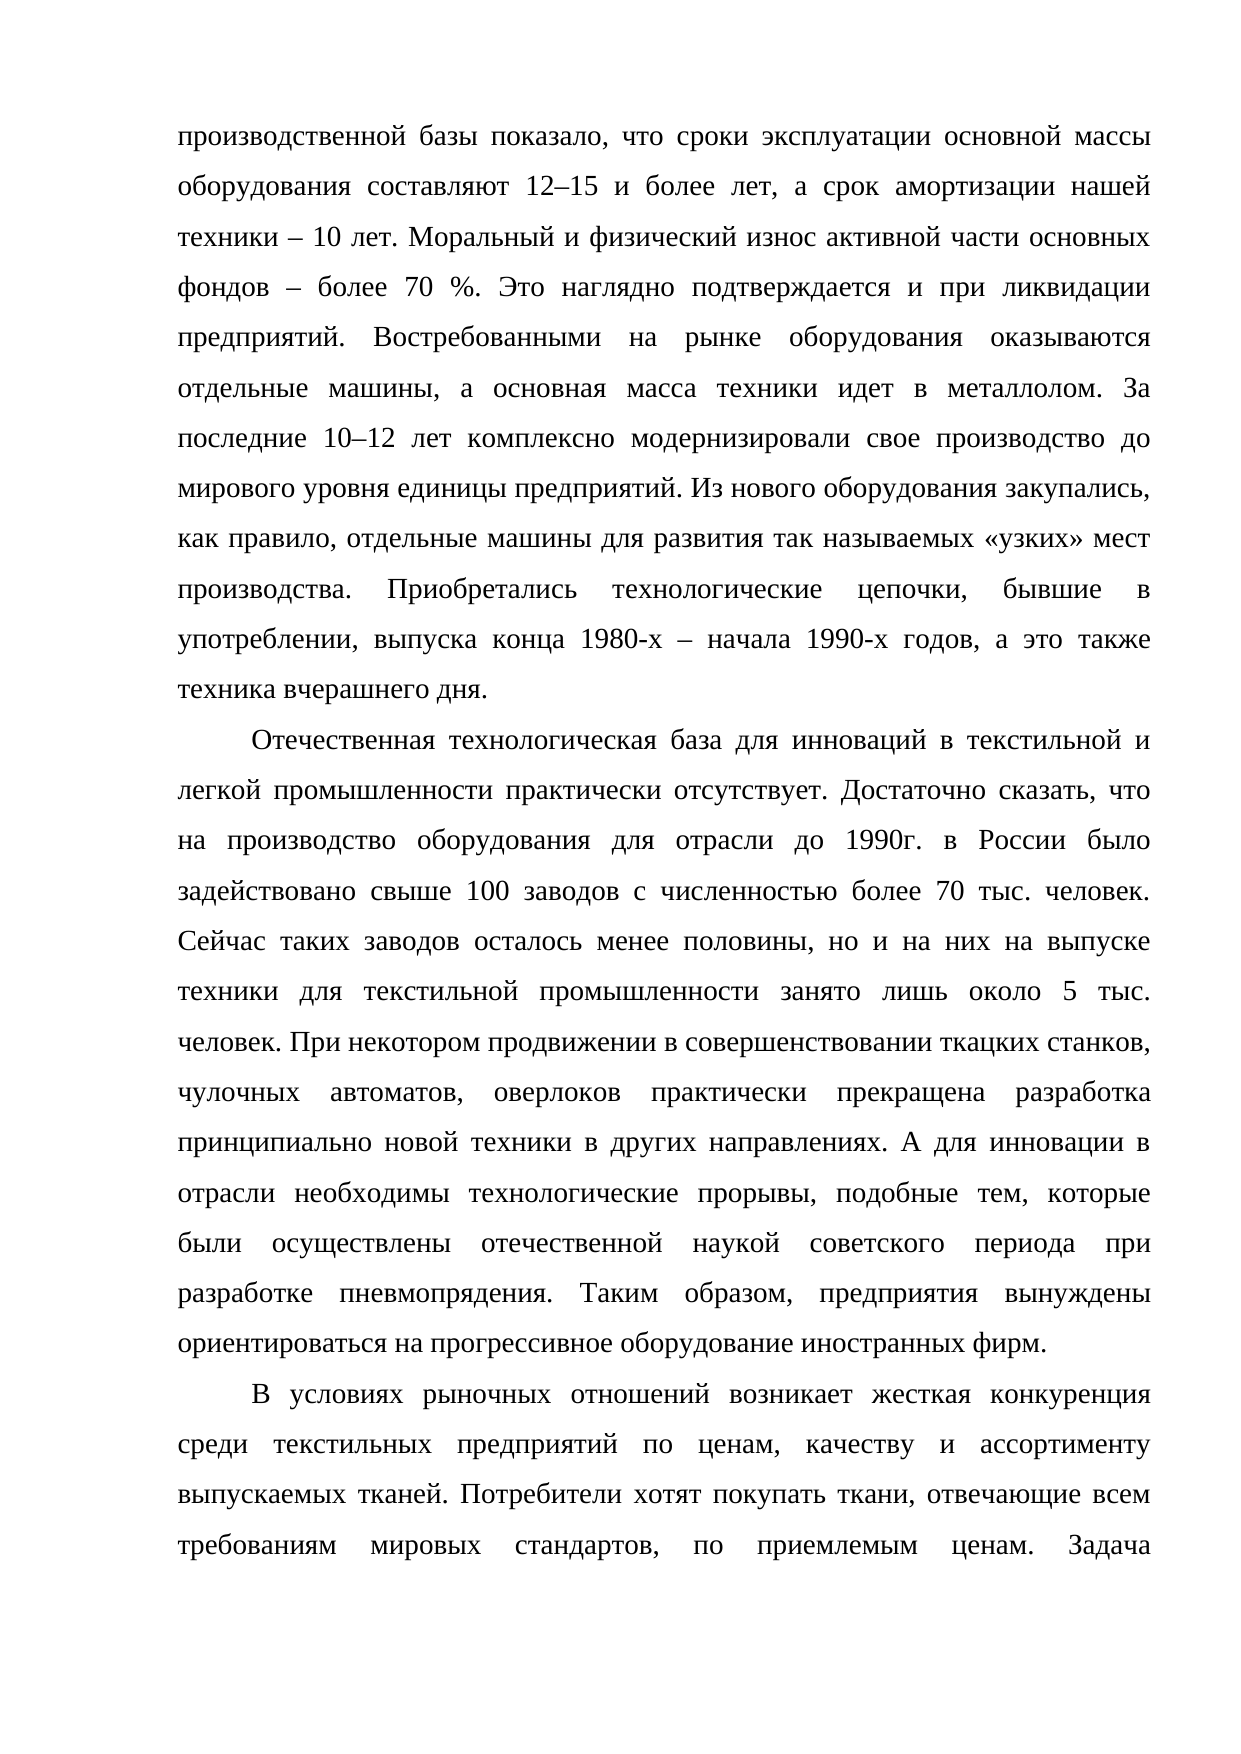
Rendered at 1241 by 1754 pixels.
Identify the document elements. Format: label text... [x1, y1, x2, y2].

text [177, 118, 1152, 705]
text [177, 1376, 1152, 1560]
text Отечественная технологическая база для инноваций в текстильной и легкой промышленности практически отсутствует. Достаточно сказать, что на производство оборудования для отрасли до 1990г. в России было задействовано свыше 100 заводов с численностью более 70 тыс. человек. Сейчас таких заводов осталось менее половины, но и на них на выпуске техники для текстильной промышленности занято лишь около 5 тыс. человек. При некотором продвижении в совершенствовании ткацких станков, чулочных автоматов, оверлоков практически прекращена разработка принципиально новой техники в других направлениях. А для инновации в отрасли необходимы технологические прорывы, подобные тем, которые были осуществлены отечественной наукой советского периода при разработке пневмопрядения. Таким образом, предприятия вынуждены ориентироваться на прогрессивное оборудование иностранных фирм. [177, 722, 1152, 1359]
